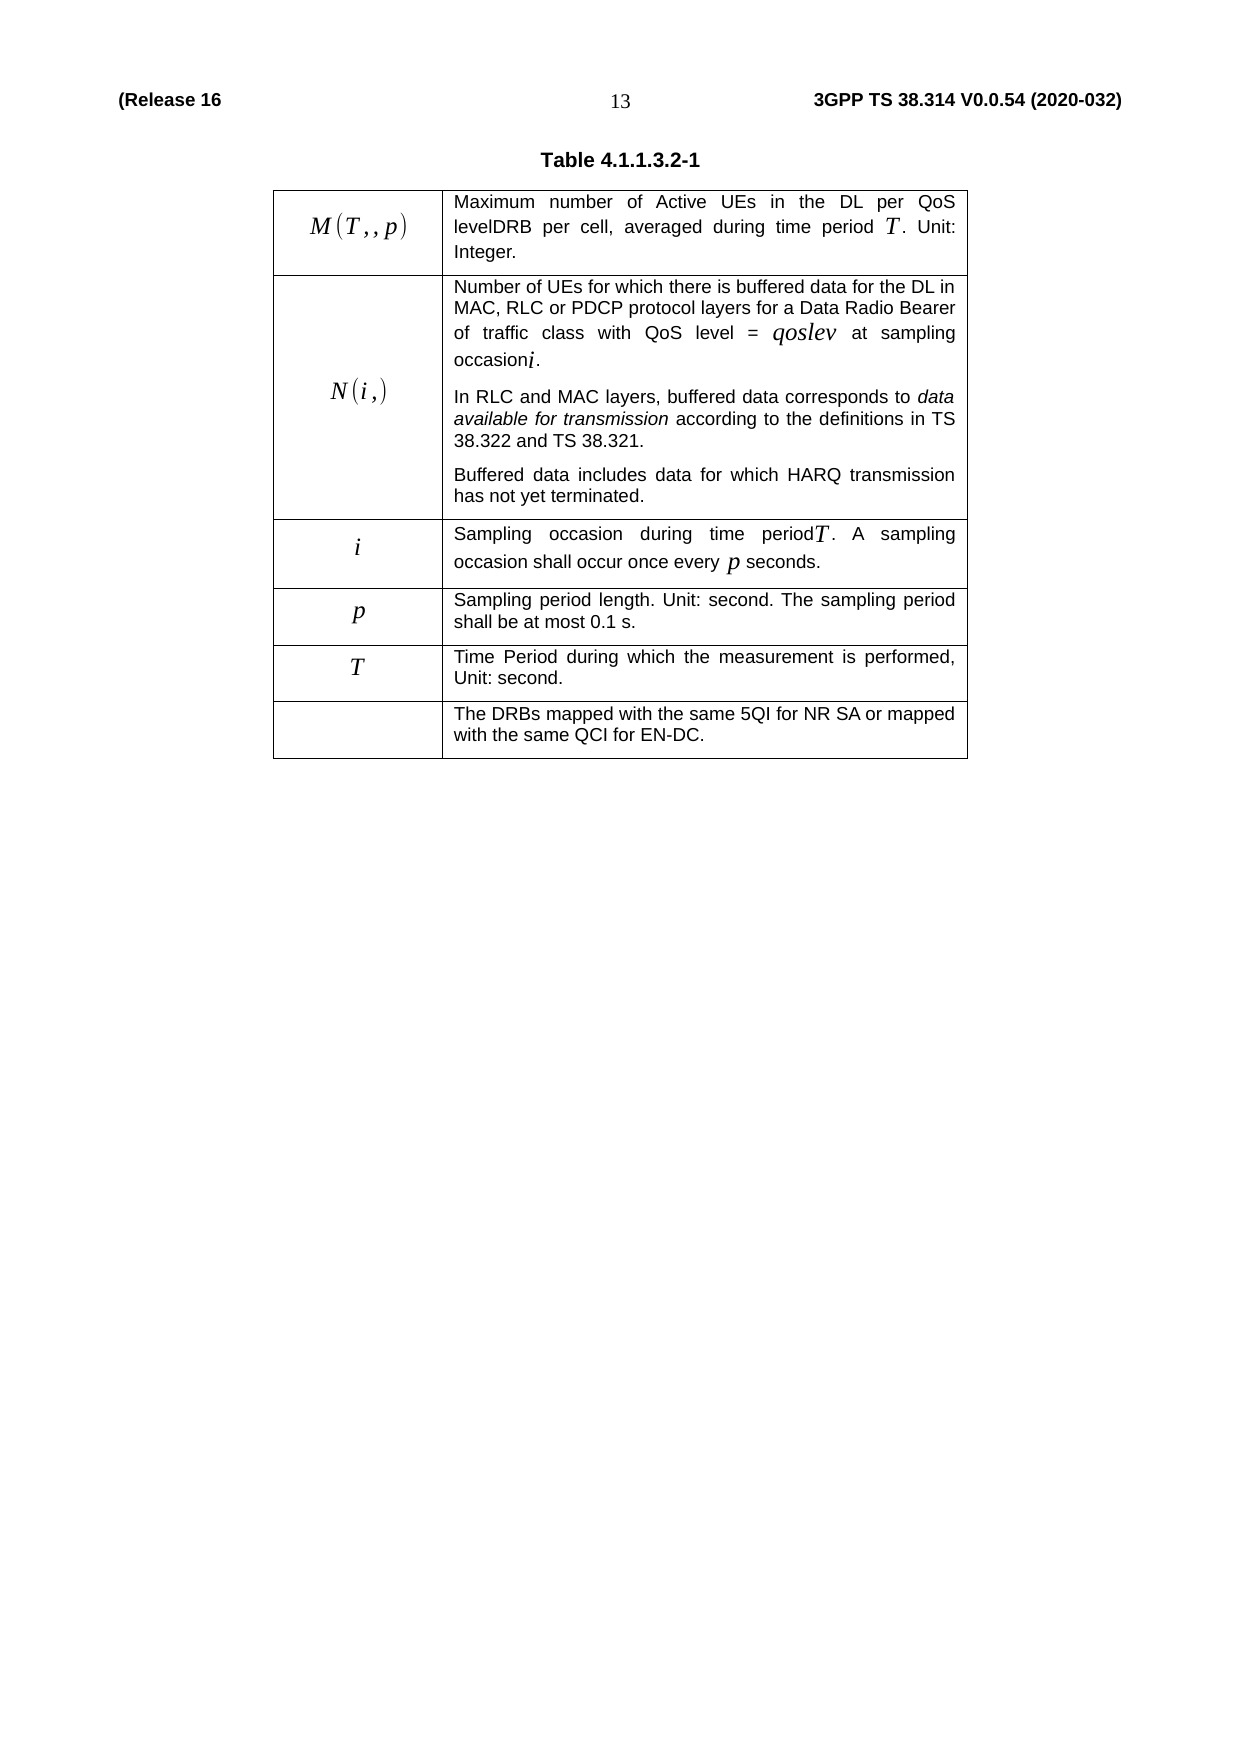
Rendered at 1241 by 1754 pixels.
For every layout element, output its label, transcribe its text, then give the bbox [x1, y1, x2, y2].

table_cell Sampling occasion during time period. A sampling occasion shall occur once every seconds. [443, 520, 967, 588]
table_header Maximum number of Active UEs in the DL per , averaged during time period . Unit: Integer. [443, 191, 967, 274]
table_cell Number of UEs for which there is buffered data for the DL in MAC, RLC or PDCP protocol layers for a Data Radio Bearer of traffic class at sampling occasion. In RLC and MAC layers, buffered data corresponds to data available for transmission according to the definitions in TS 38.322 and TS 38.321. Buffered data includes data for which HARQ transmission has not yet terminated. [443, 276, 967, 519]
table_cell Time Period during which the measurement is performed, Unit: second. [443, 646, 967, 701]
table_cell [274, 520, 442, 588]
table_cell [274, 276, 442, 519]
table_header [274, 191, 442, 274]
text Table 4.1.1.3.2-1 [118, 147, 1122, 171]
table_cell Sampling period length. Unit: second. The sampling period shall be at most 0.1 s. [443, 589, 967, 644]
table_cell [443, 702, 967, 758]
table_cell [274, 702, 442, 758]
table_cell [274, 646, 442, 701]
table_cell [274, 589, 442, 644]
